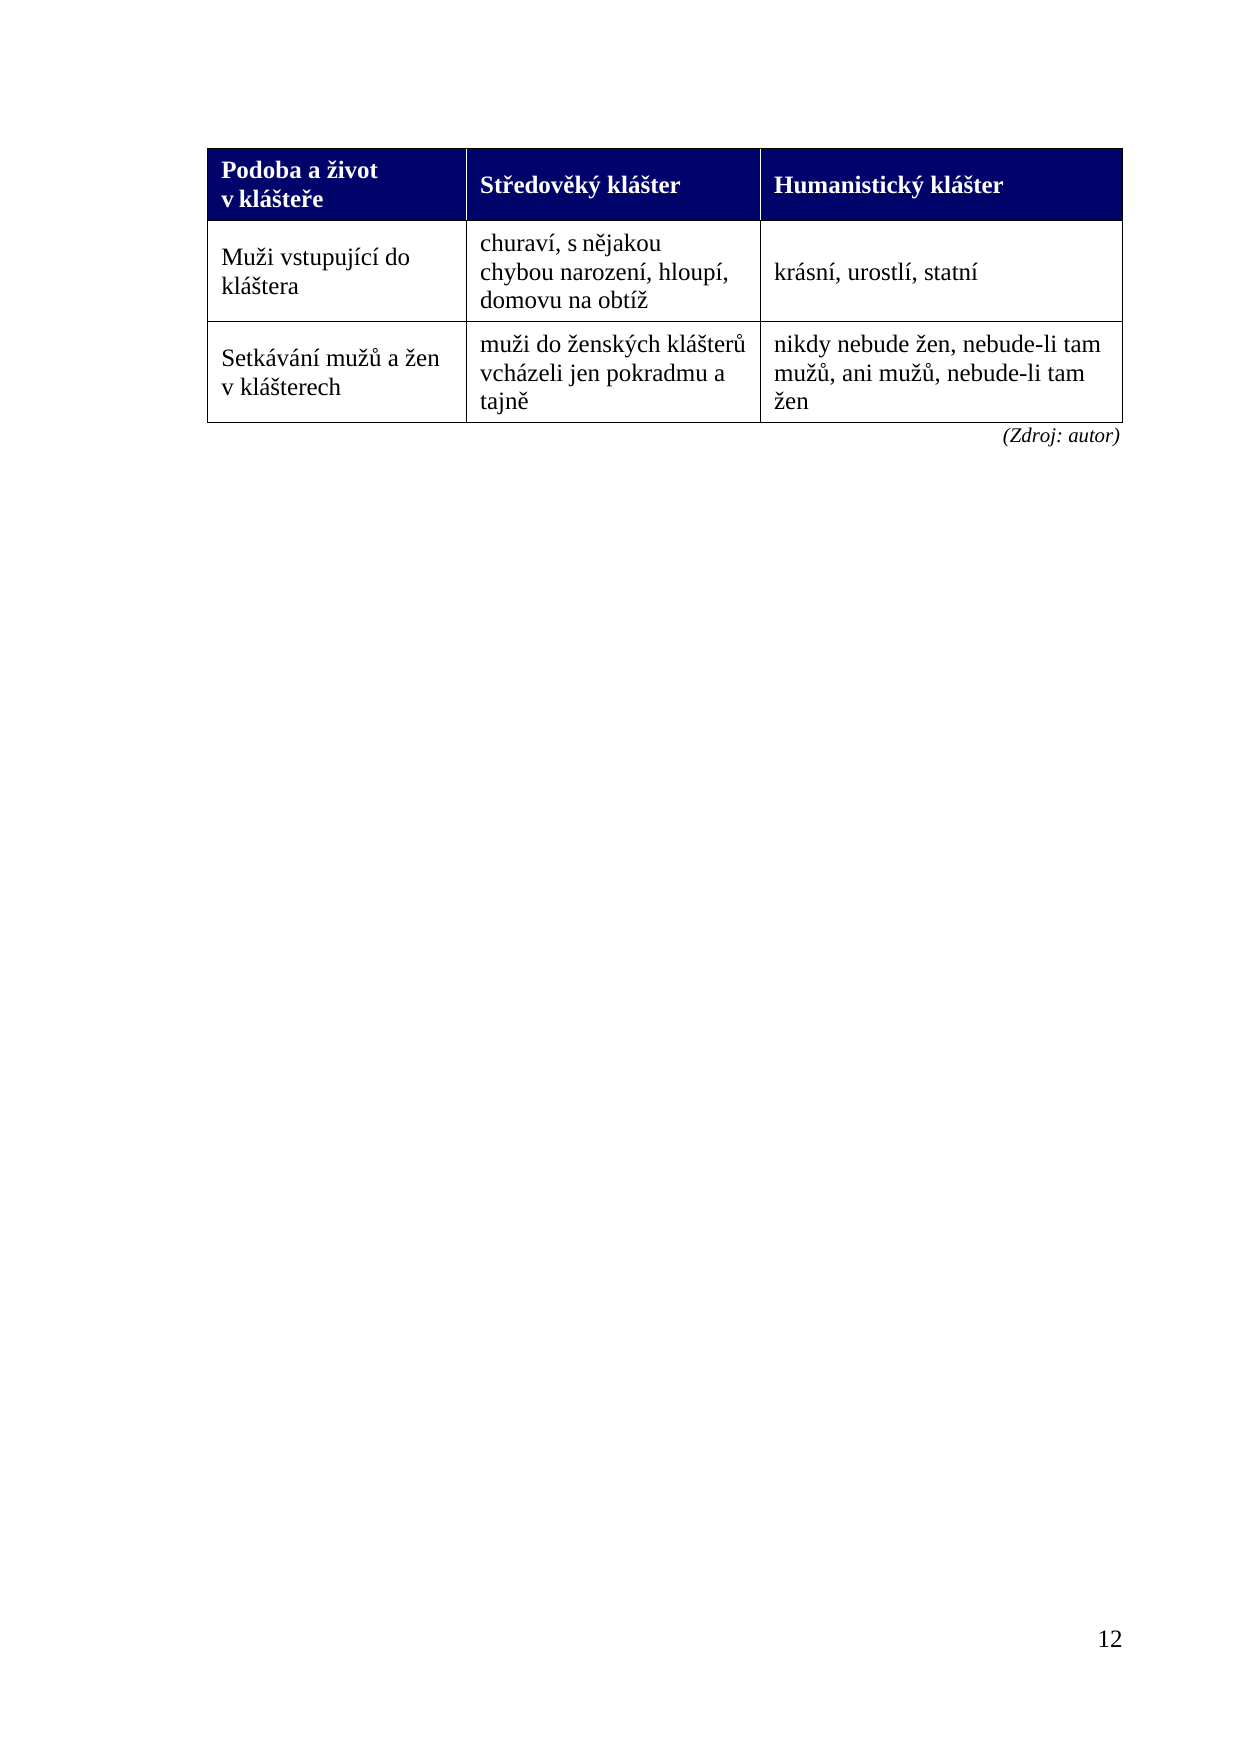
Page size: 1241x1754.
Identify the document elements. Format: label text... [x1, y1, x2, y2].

table_header Humanistický klášter [761, 149, 1122, 220]
table_cell churaví, s nějakou chybou narození, hloupí, domovu na obtíž [467, 221, 760, 321]
table_cell nikdy nebude žen, nebude-li tam mužů, ani mužů, nebude-li tam žen [761, 322, 1122, 422]
table_cell muži do ženských klášterů vcházeli jen pokradmu a tajně [467, 322, 760, 422]
table_header Podoba a život v klášteře [208, 149, 466, 220]
table_cell krásní, urostlí, statní [761, 221, 1122, 321]
text (Zdroj: autor) [207, 423, 1122, 447]
table_cell Muži vstupující do kláštera [208, 221, 466, 321]
table_cell Setkávání mužů a žen v klášterech [208, 322, 466, 422]
table_header Středověký klášter [467, 149, 760, 220]
